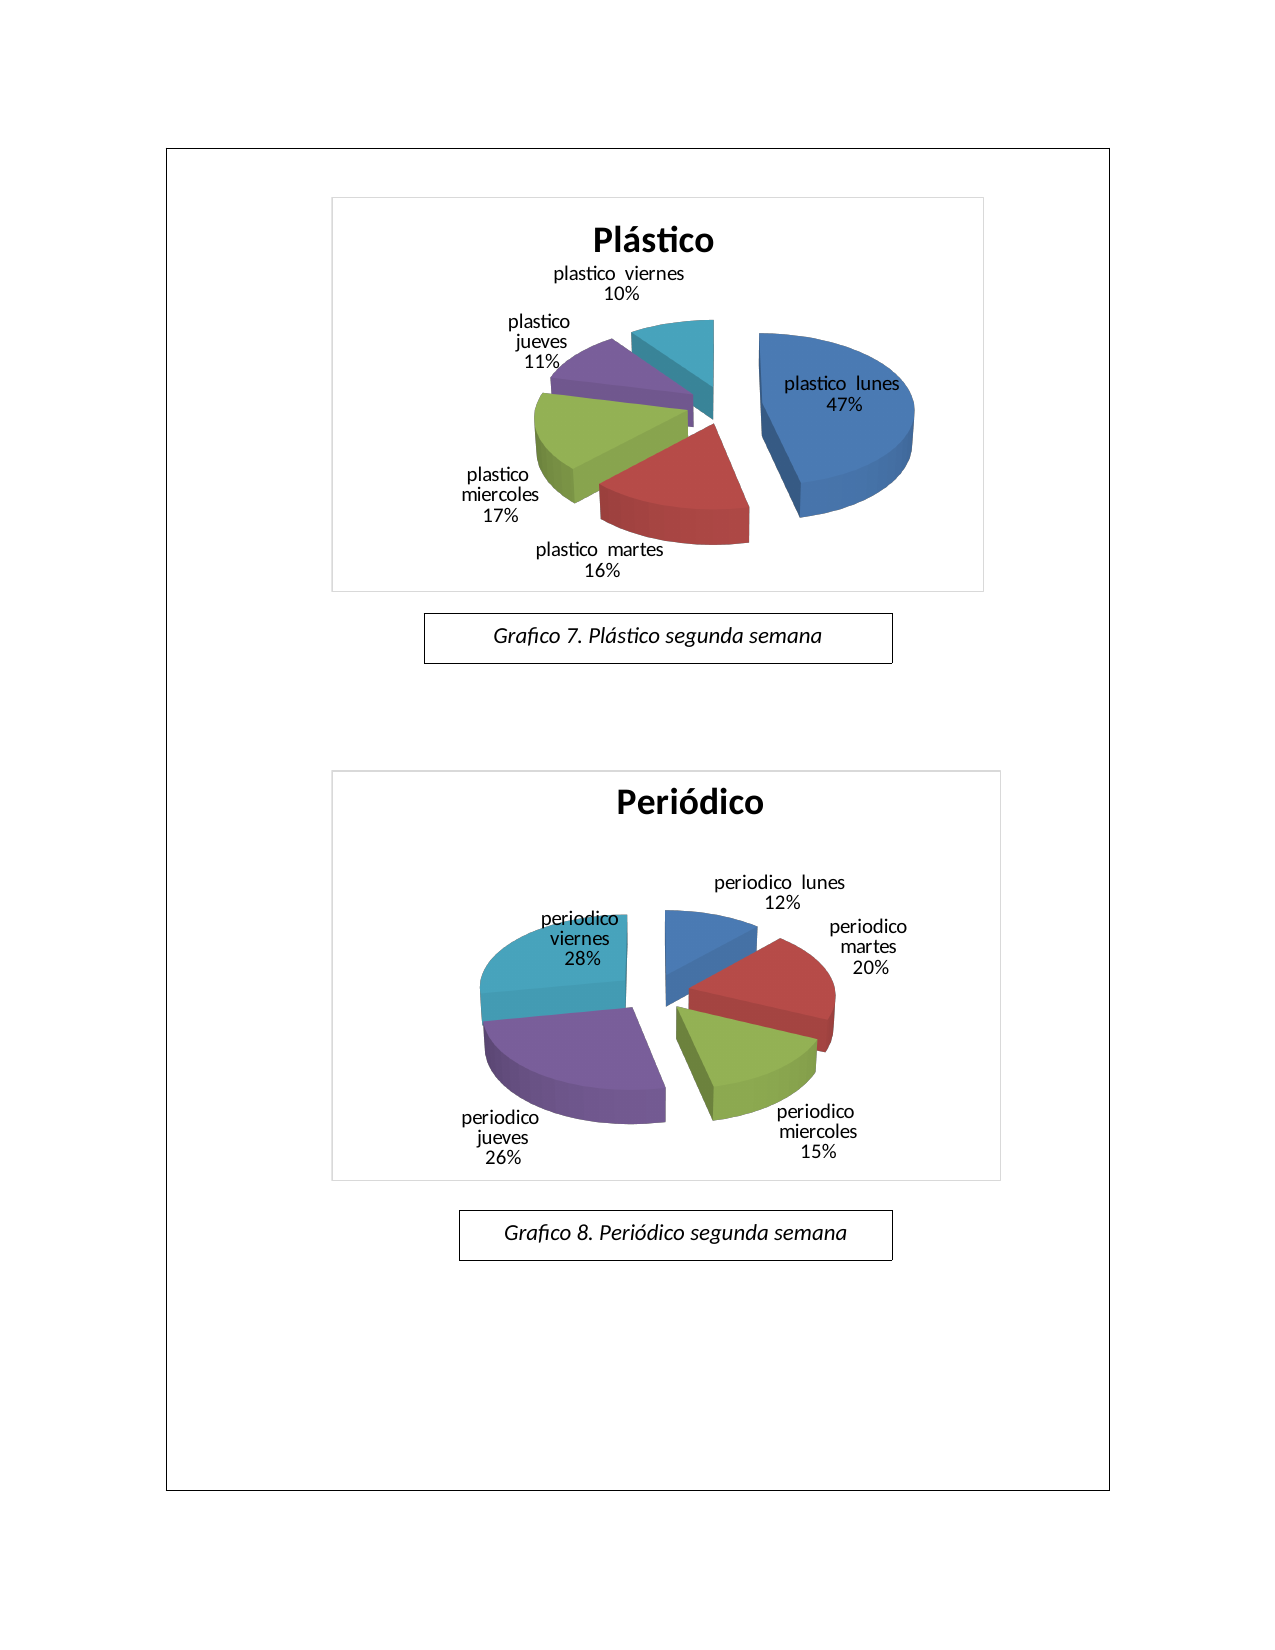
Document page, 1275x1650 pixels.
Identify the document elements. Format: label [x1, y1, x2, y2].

table_header [167, 149, 1109, 1490]
